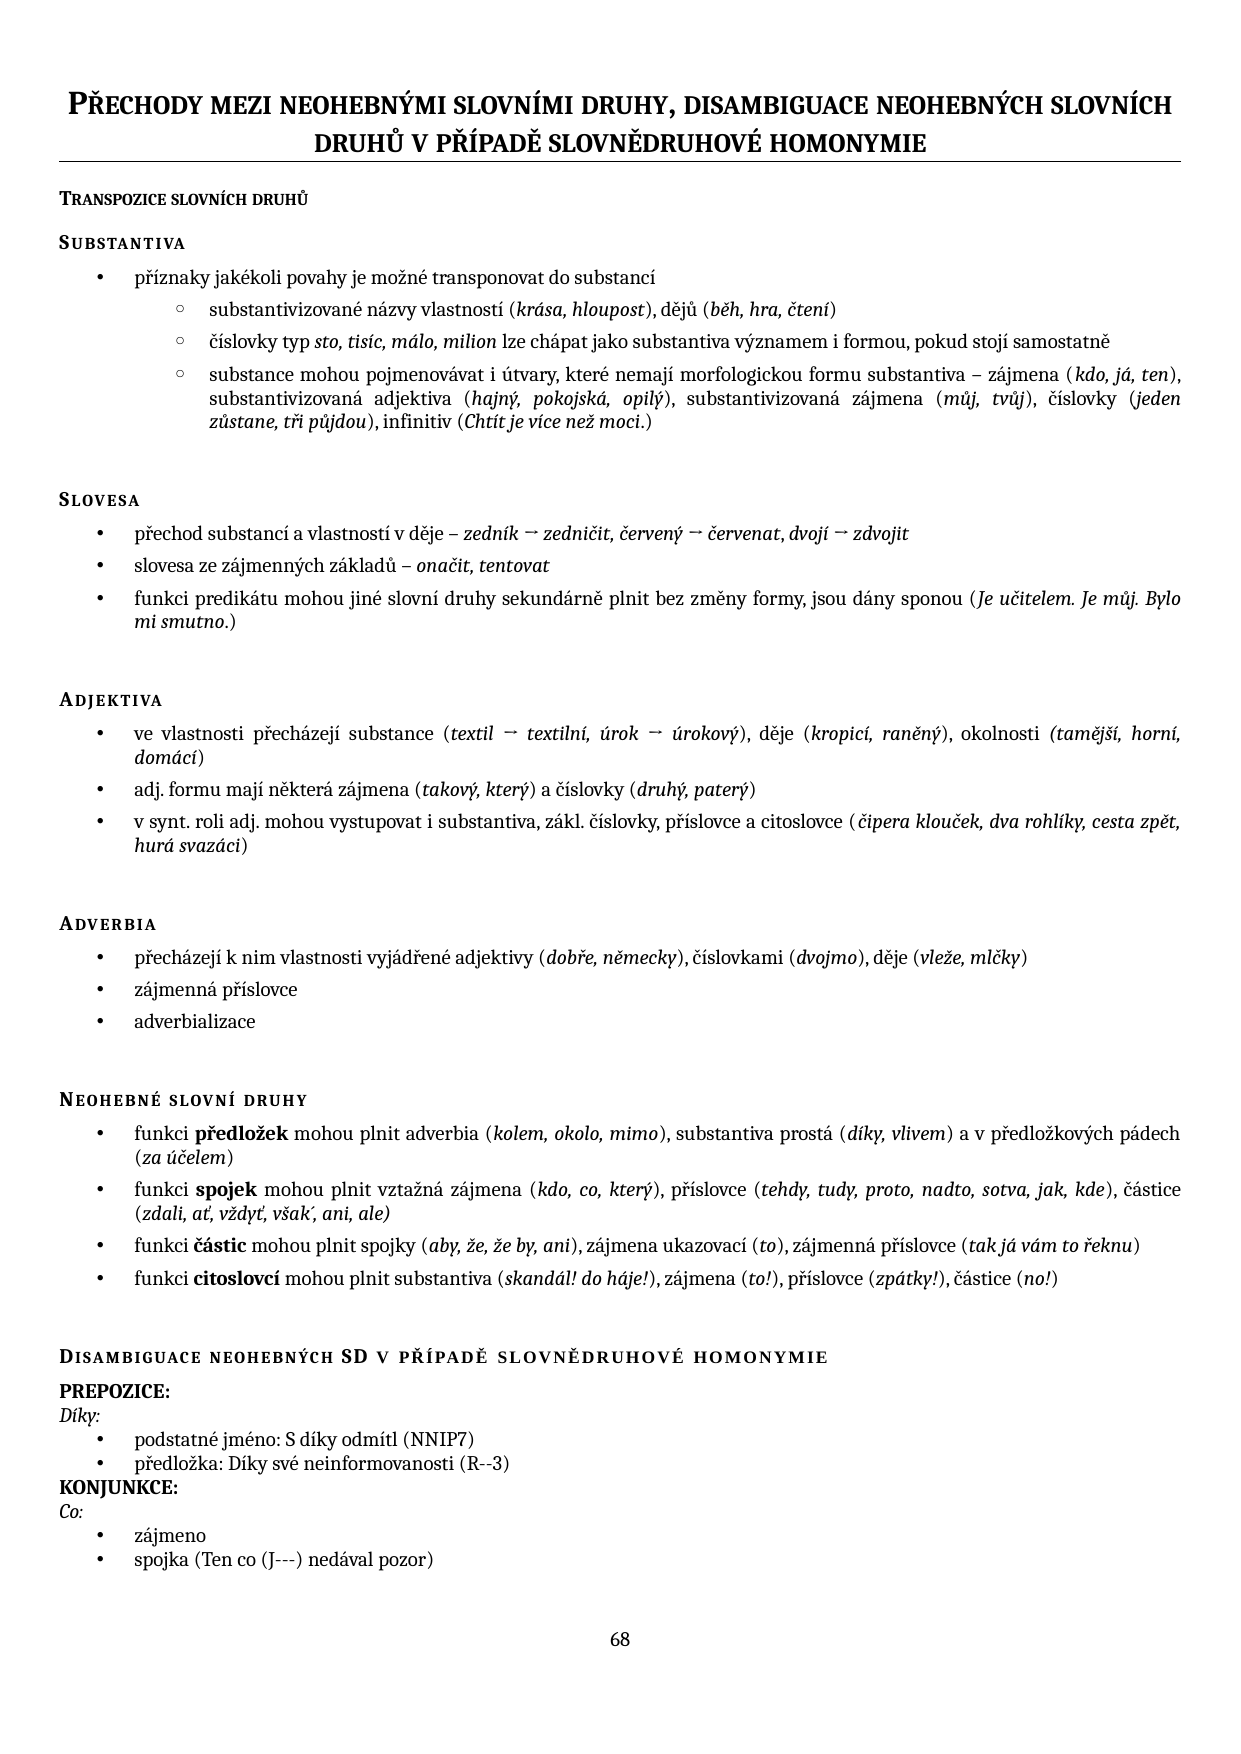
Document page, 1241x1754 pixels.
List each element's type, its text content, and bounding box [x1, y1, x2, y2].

list substantivizované názvy vlastností (krása, hloupost), dějů (běh, hra, čtení) [172, 298, 1181, 322]
text Disambiguace neohebných SD v případě slovnědruhové homonymie [59, 1343, 1181, 1369]
list zájmeno [97, 1523, 1181, 1547]
list adverbializace [97, 1010, 1181, 1034]
list funkci predikátu mohou jiné slovní druhy sekundárně plnit bez změny formy, jsou dány sponou (Je učitelem. Je můj. Bylo mi smutno.) [97, 586, 1181, 634]
list spojka (Ten co (J---) nedával pozor) [97, 1547, 1181, 1571]
text PREPOZICE: [59, 1379, 1181, 1403]
list funkci spojek mohou plnit vztažná zájmena (kdo, co, který), příslovce (tehdy, tudy, proto, nadto, sotva, jak, kde), částice (zdali, ať, vždyť, však´, ani, ale) [97, 1178, 1181, 1226]
list ve vlastnosti přecházejí substance (textil → textilní, úrok → úrokový), děje (kropicí, raněný), okolnosti (tamější, horní, domácí) [97, 722, 1181, 769]
list přecházejí k nim vlastnosti vyjádřené adjektivy (dobře, německy), číslovkami (dvojmo), děje (vleže, mlčky) [97, 946, 1181, 969]
text Přechody mezi neohebnými slovními druhy, disambiguace neohebných slovních druhů v případě slovnědruhové homonymie [59, 84, 1181, 161]
text Substantiva [59, 231, 1181, 255]
list přechod substancí a vlastností v děje – zedník → zedničit, červený → červenat, dvojí → zdvojit [97, 522, 1181, 546]
list zájmenná příslovce [97, 978, 1181, 1002]
text Transpozice slovních druhů [59, 186, 1181, 210]
list substance mohou pojmenovávat i útvary, které nemají morfologickou formu substantiva – zájmena (kdo, já, ten), substantivizovaná adjektiva (hajný, pokojská, opilý), substantivizovaná zájmena (můj, tvůj), číslovky (jeden zůstane, tři půjdou), infinitiv (Chtít je více než moci.) [172, 362, 1181, 434]
text Adverbia [59, 911, 1181, 935]
text Neohebné slovní druhy [59, 1087, 1181, 1111]
text Co: [59, 1499, 1181, 1523]
list v synt. roli adj. mohou vystupovat i substantiva, zákl. číslovky, příslovce a citoslovce (čipera klouček, dva rohlíky, cesta zpět, hurá svazáci) [97, 810, 1181, 858]
list funkci předložek mohou plnit adverbia (kolem, okolo, mimo), substantiva prostá (díky, vlivem) a v předložkových pádech (za účelem) [97, 1122, 1181, 1169]
list číslovky typ sto, tisíc, málo, milion lze chápat jako substantiva významem i formou, pokud stojí samostatně [172, 330, 1181, 354]
text Adjektiva [59, 687, 1181, 711]
text Slovesa [59, 487, 1181, 511]
list funkci citoslovcí mohou plnit substantiva (skandál! do háje!), zájmena (to!), příslovce (zpátky!), částice (no!) [97, 1266, 1181, 1290]
list podstatné jméno: S díky odmítl (NNIP7) [97, 1427, 1181, 1451]
list příznaky jakékoli povahy je možné transponovat do substancí [97, 265, 1181, 289]
list předložka: Díky své neinformovanosti (R--3) [97, 1451, 1181, 1475]
text Díky: [59, 1403, 1181, 1427]
list adj. formu mají některá zájmena (takový, který) a číslovky (druhý, paterý) [97, 778, 1181, 802]
text KONJUNKCE: [59, 1475, 1181, 1499]
list funkci částic mohou plnit spojky (aby, že, že by, ani), zájmena ukazovací (to), zájmenná příslovce (tak já vám to řeknu) [97, 1234, 1181, 1258]
list slovesa ze zájmenných základů – onačit, tentovat [97, 554, 1181, 578]
